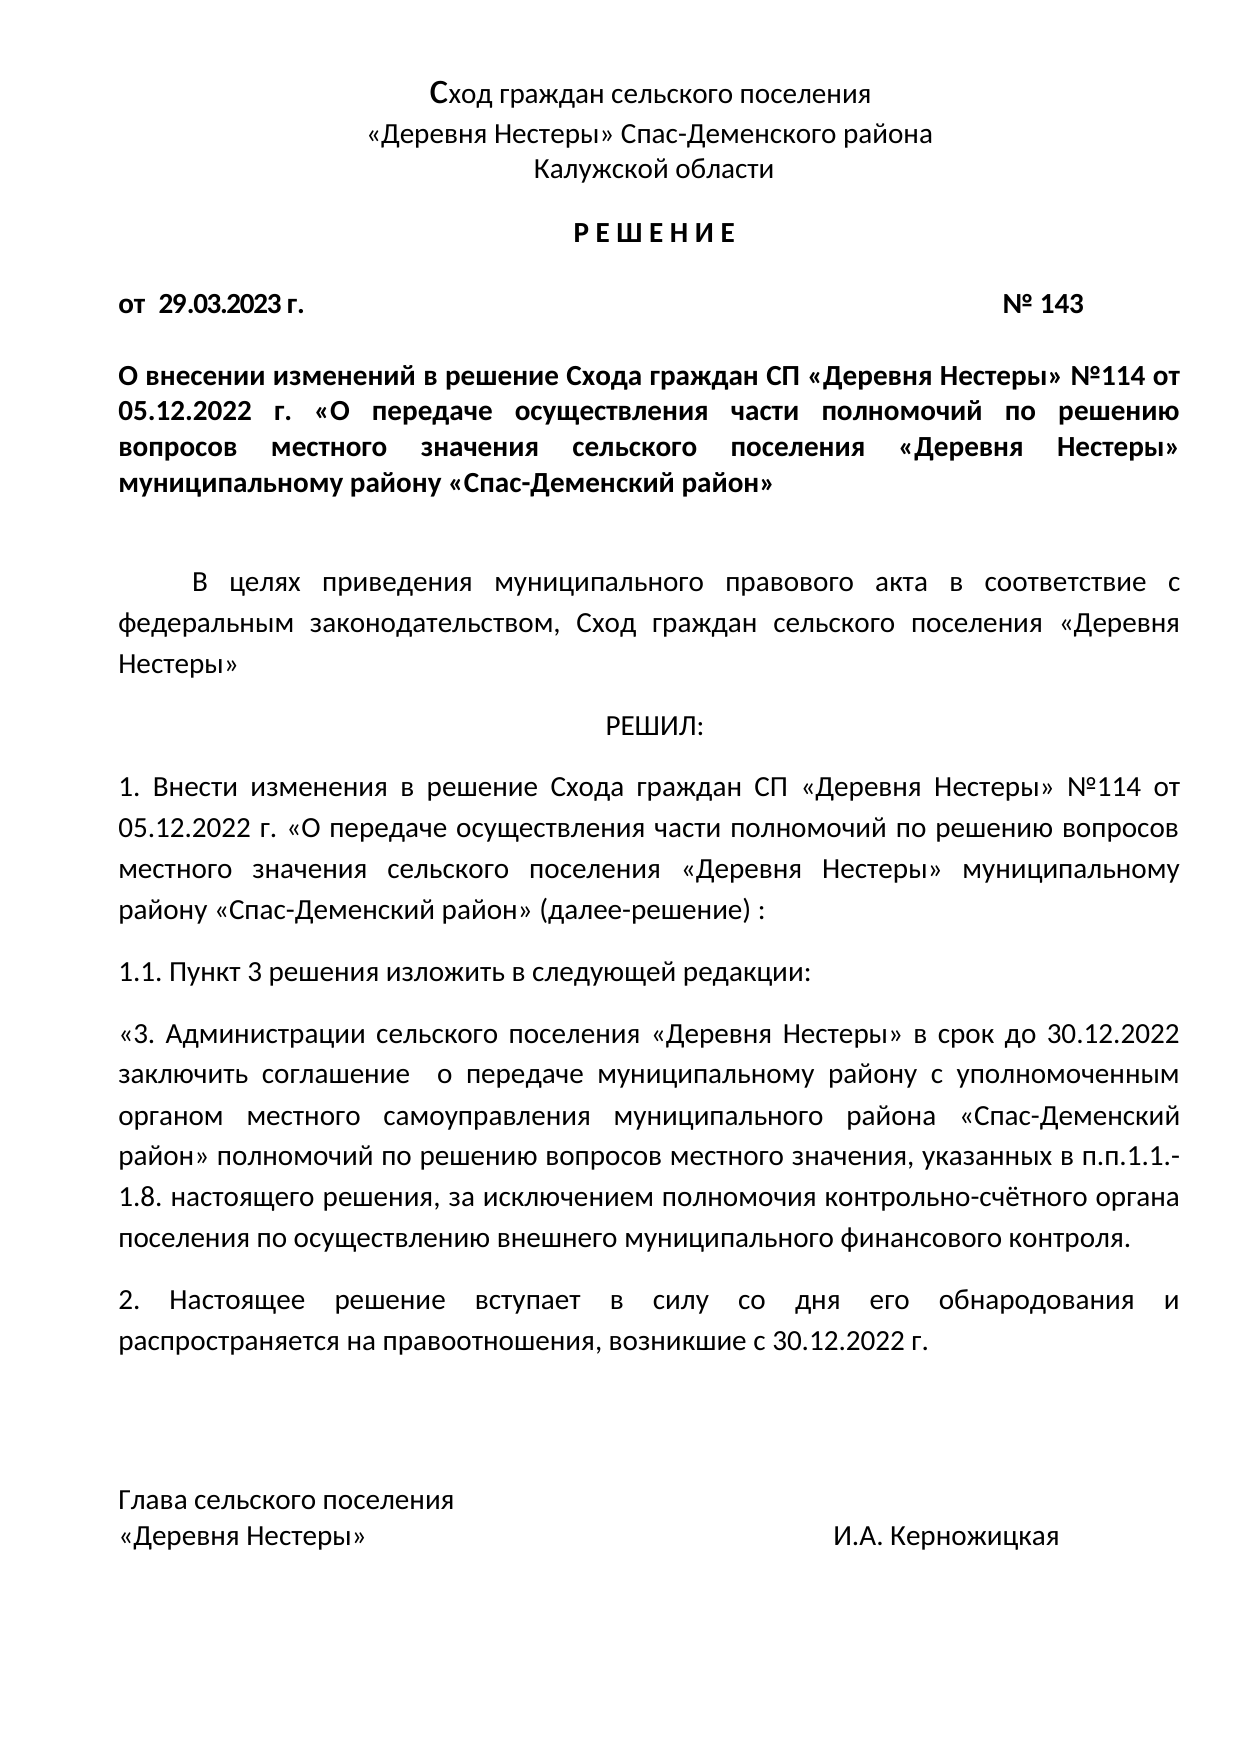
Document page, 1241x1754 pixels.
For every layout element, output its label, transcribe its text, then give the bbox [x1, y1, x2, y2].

text Р Е Ш Е Н И Е [118, 214, 1181, 250]
text 2. Настоящее решение вступает в силу со дня его обнародования и распространяется на правоотношения, возникшие с 30.12.2022 г. [118, 1281, 1181, 1358]
text 1. Внести изменения в решение Схода граждан СП «Деревня Нестеры» №114 от 05.12.2022 г. «О передаче осуществления части полномочий по решению вопросов местного значения сельского поселения «Деревня Нестеры» муниципальному району «Спас-Деменский район» (далее-решение) : [118, 768, 1181, 927]
text «Деревня Нестеры» Спас-Деменского района [118, 115, 1181, 151]
text О внесении изменений в решение Схода граждан СП «Деревня Нестеры» №114 от 05.12.2022 г. «О передаче осуществления части полномочий по решению вопросов местного значения сельского поселения «Деревня Нестеры» муниципальному району «Спас-Деменский район» [118, 357, 1181, 499]
text «3. Администрации сельского поселения «Деревня Нестеры» в срок до 30.12.2022 заключить соглашение о передаче муниципальному району с уполномоченным органом местного самоуправления муниципального района «Спас-Деменский район» полномочий по решению вопросов местного значения, указанных в п.п.1.1.-1.8. настоящего решения, за исключением полномочия контрольно-счётного органа поселения по осуществлению внешнего муниципального финансового контроля. [118, 1015, 1181, 1255]
text Глава сельского поселения [118, 1481, 1181, 1517]
text от 29.03.2023 г. № 143 [118, 286, 1181, 321]
text В целях приведения муниципального правового акта в соответствие с федеральным законодательством, Сход граждан сельского поселения «Деревня Нестеры» [118, 563, 1181, 680]
text «Деревня Нестеры» И.А. Керножицкая [118, 1517, 1181, 1552]
text 1.1. Пункт 3 решения изложить в следующей редакции: [118, 953, 1181, 988]
text РЕШИЛ: [118, 707, 1181, 742]
text Калужской области [118, 151, 1181, 186]
text сход граждан сельского поселения [118, 59, 1181, 115]
